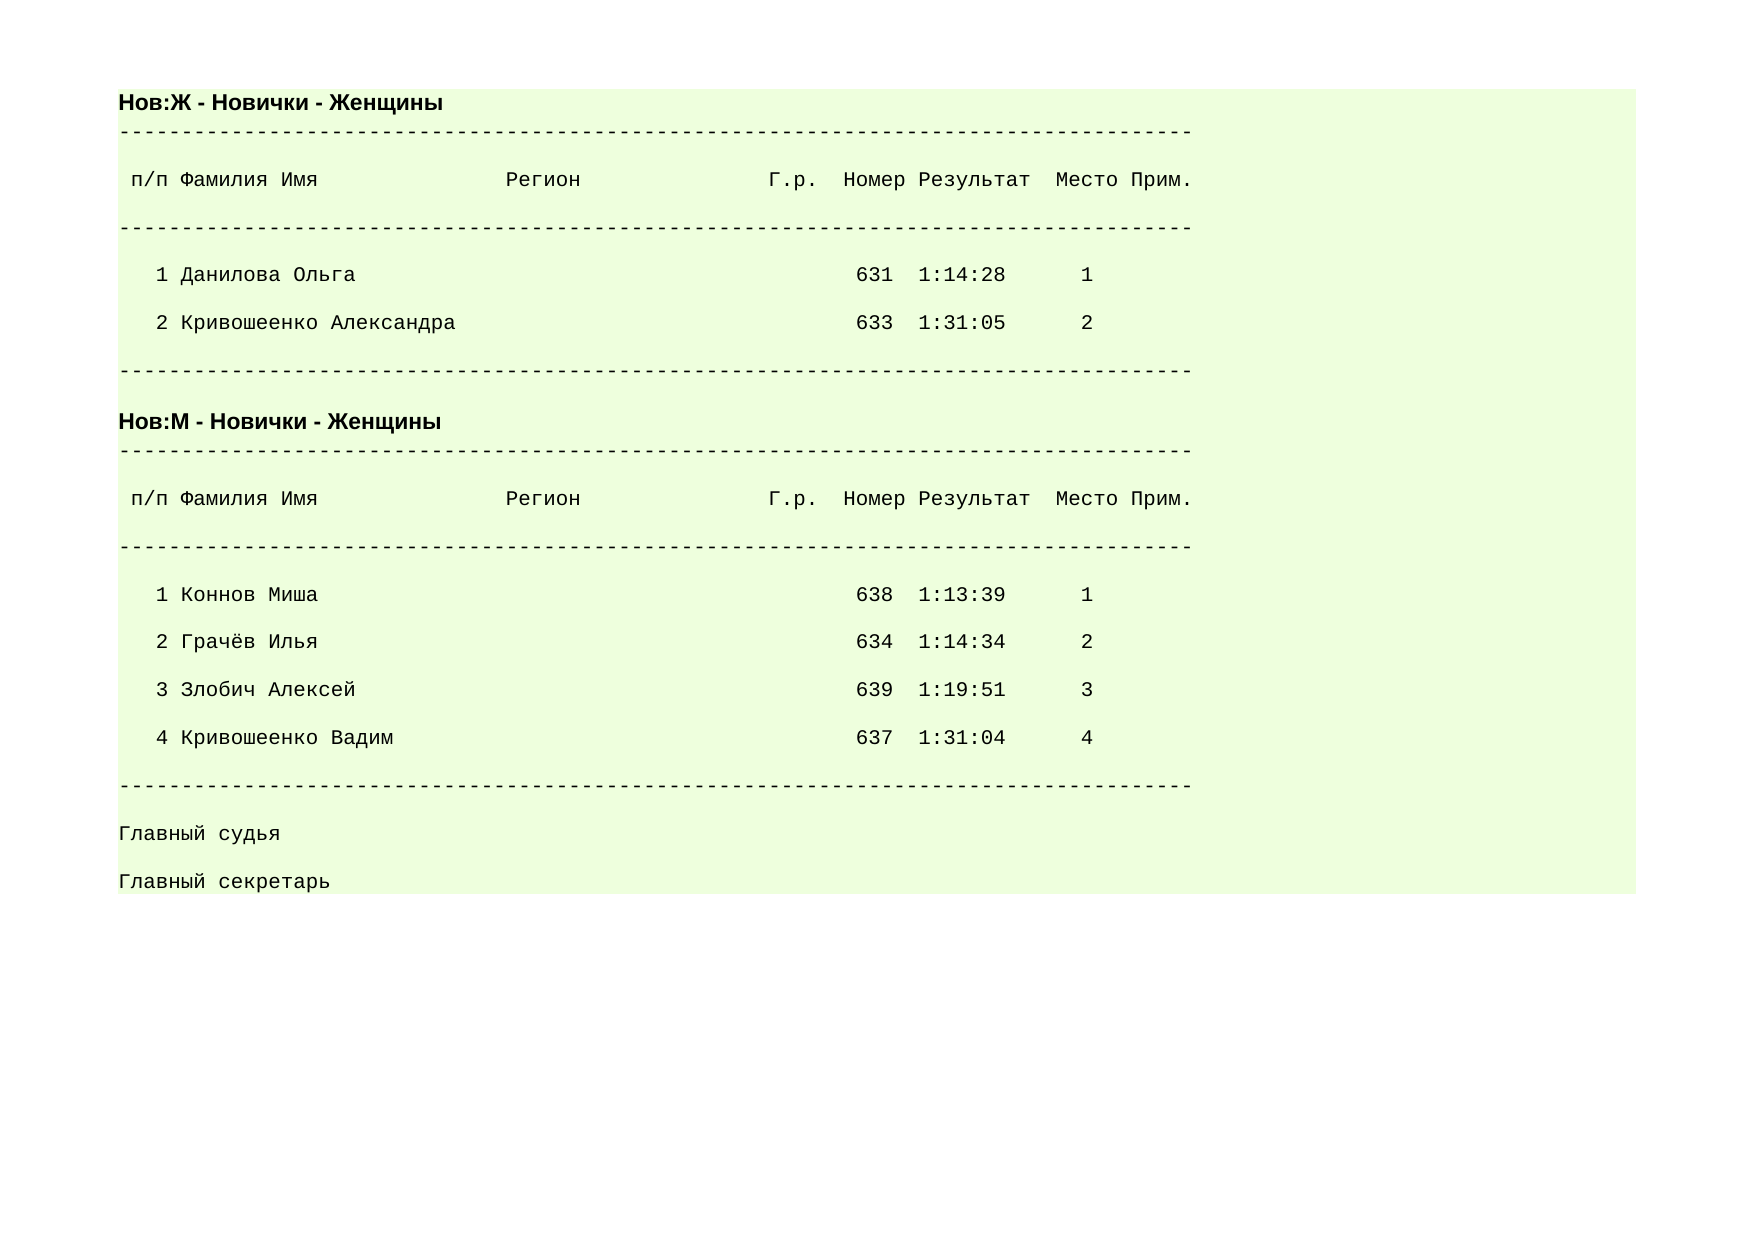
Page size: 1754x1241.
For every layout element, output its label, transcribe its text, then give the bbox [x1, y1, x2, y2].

text Главный секретарь [118, 871, 1636, 894]
text 1 Данилова Ольга 631 1:14:28 1 [118, 264, 1636, 288]
text -------------------------------------------------------------------------------------- [118, 217, 1636, 240]
text -------------------------------------------------------------------------------------- [118, 360, 1636, 384]
text Нов:Ж - Новички - Женщины [118, 89, 1636, 115]
text п/п Фамилия Имя Регион Г.р. Номер Результат Место Прим. [118, 169, 1636, 192]
text 4 Кривошеенко Вадим 637 1:31:04 4 [118, 727, 1636, 751]
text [118, 121, 1636, 145]
text -------------------------------------------------------------------------------------- [118, 536, 1636, 559]
text 1 Коннов Миша 638 1:13:39 1 [118, 584, 1636, 607]
text п/п Фамилия Имя Регион Г.р. Номер Результат Место Прим. [118, 488, 1636, 512]
text 2 Грачёв Илья 634 1:14:34 2 [118, 632, 1636, 655]
text 2 Кривошеенко Александра 633 1:31:05 2 [118, 312, 1636, 336]
text Нов:М - Новички - Женщины [118, 408, 1636, 434]
text -------------------------------------------------------------------------------------- [118, 440, 1636, 464]
text 3 Злобич Алексей 639 1:19:51 3 [118, 679, 1636, 703]
text -------------------------------------------------------------------------------------- [118, 775, 1636, 799]
text Главный судья [118, 823, 1636, 846]
